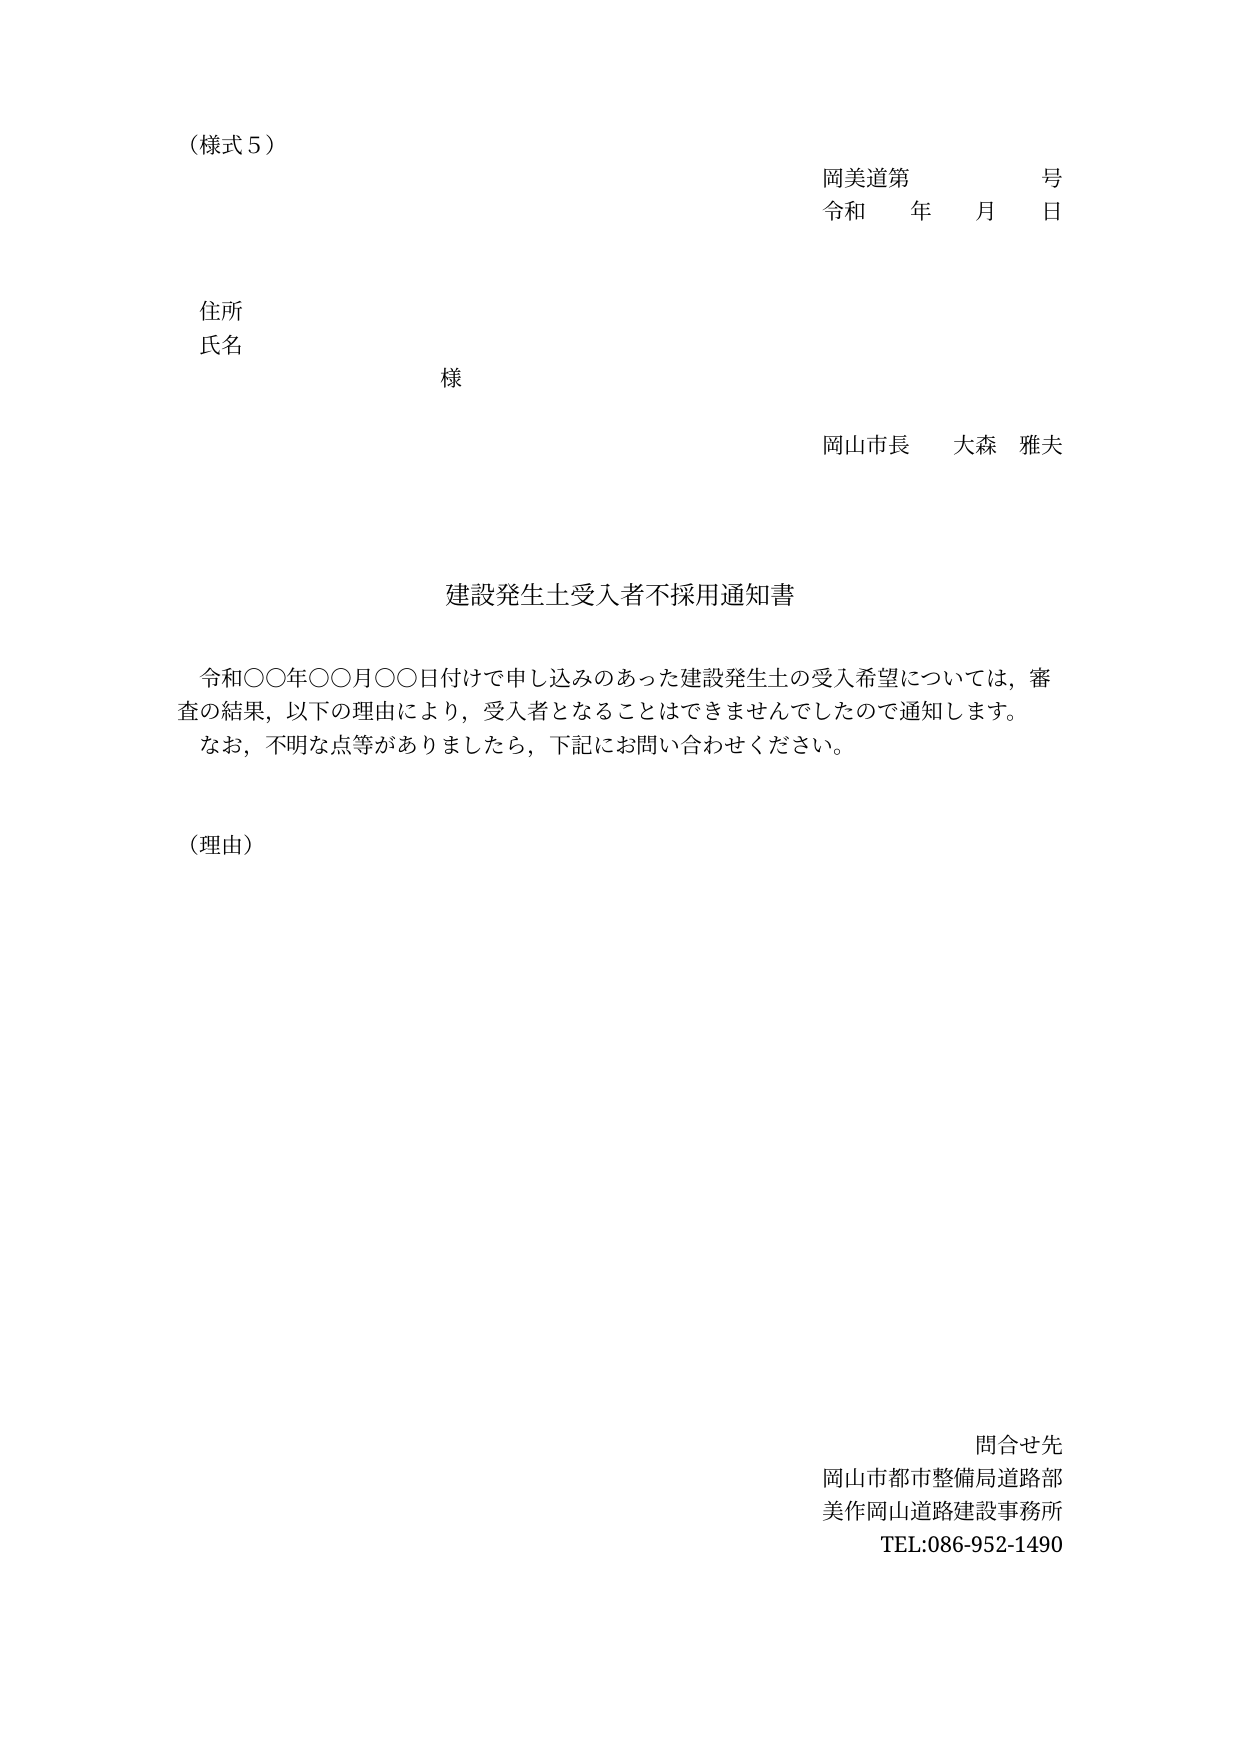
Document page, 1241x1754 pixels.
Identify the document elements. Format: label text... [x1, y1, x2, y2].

text 住所 [177, 294, 1063, 327]
text 氏名 [177, 327, 1063, 360]
text （様式５） [177, 127, 1063, 160]
text 令和 年 月 日 [177, 194, 1063, 227]
text 様 [177, 360, 1063, 394]
text TEL:086-952-1490 [177, 1527, 1063, 1560]
text 美作岡山道路建設事務所 [177, 1494, 1063, 1527]
text 岡山市都市整備局道路部 [177, 1460, 1063, 1494]
text 建設発生土受入者不採用通知書 [177, 560, 1063, 627]
text （理由） [177, 827, 1063, 860]
text 岡美道第 号 [177, 160, 1063, 194]
text 問合せ先 [177, 1427, 1063, 1460]
text 令和○○年○○月○○日付けで申し込みのあった建設発生土の受入希望については，審査の結果，以下の理由により，受入者となることはできませんでしたので通知します。 [177, 660, 1063, 727]
text 岡山市長 大森 雅夫 [177, 427, 1063, 460]
text なお，不明な点等がありましたら，下記にお問い合わせください。 [177, 727, 1063, 760]
